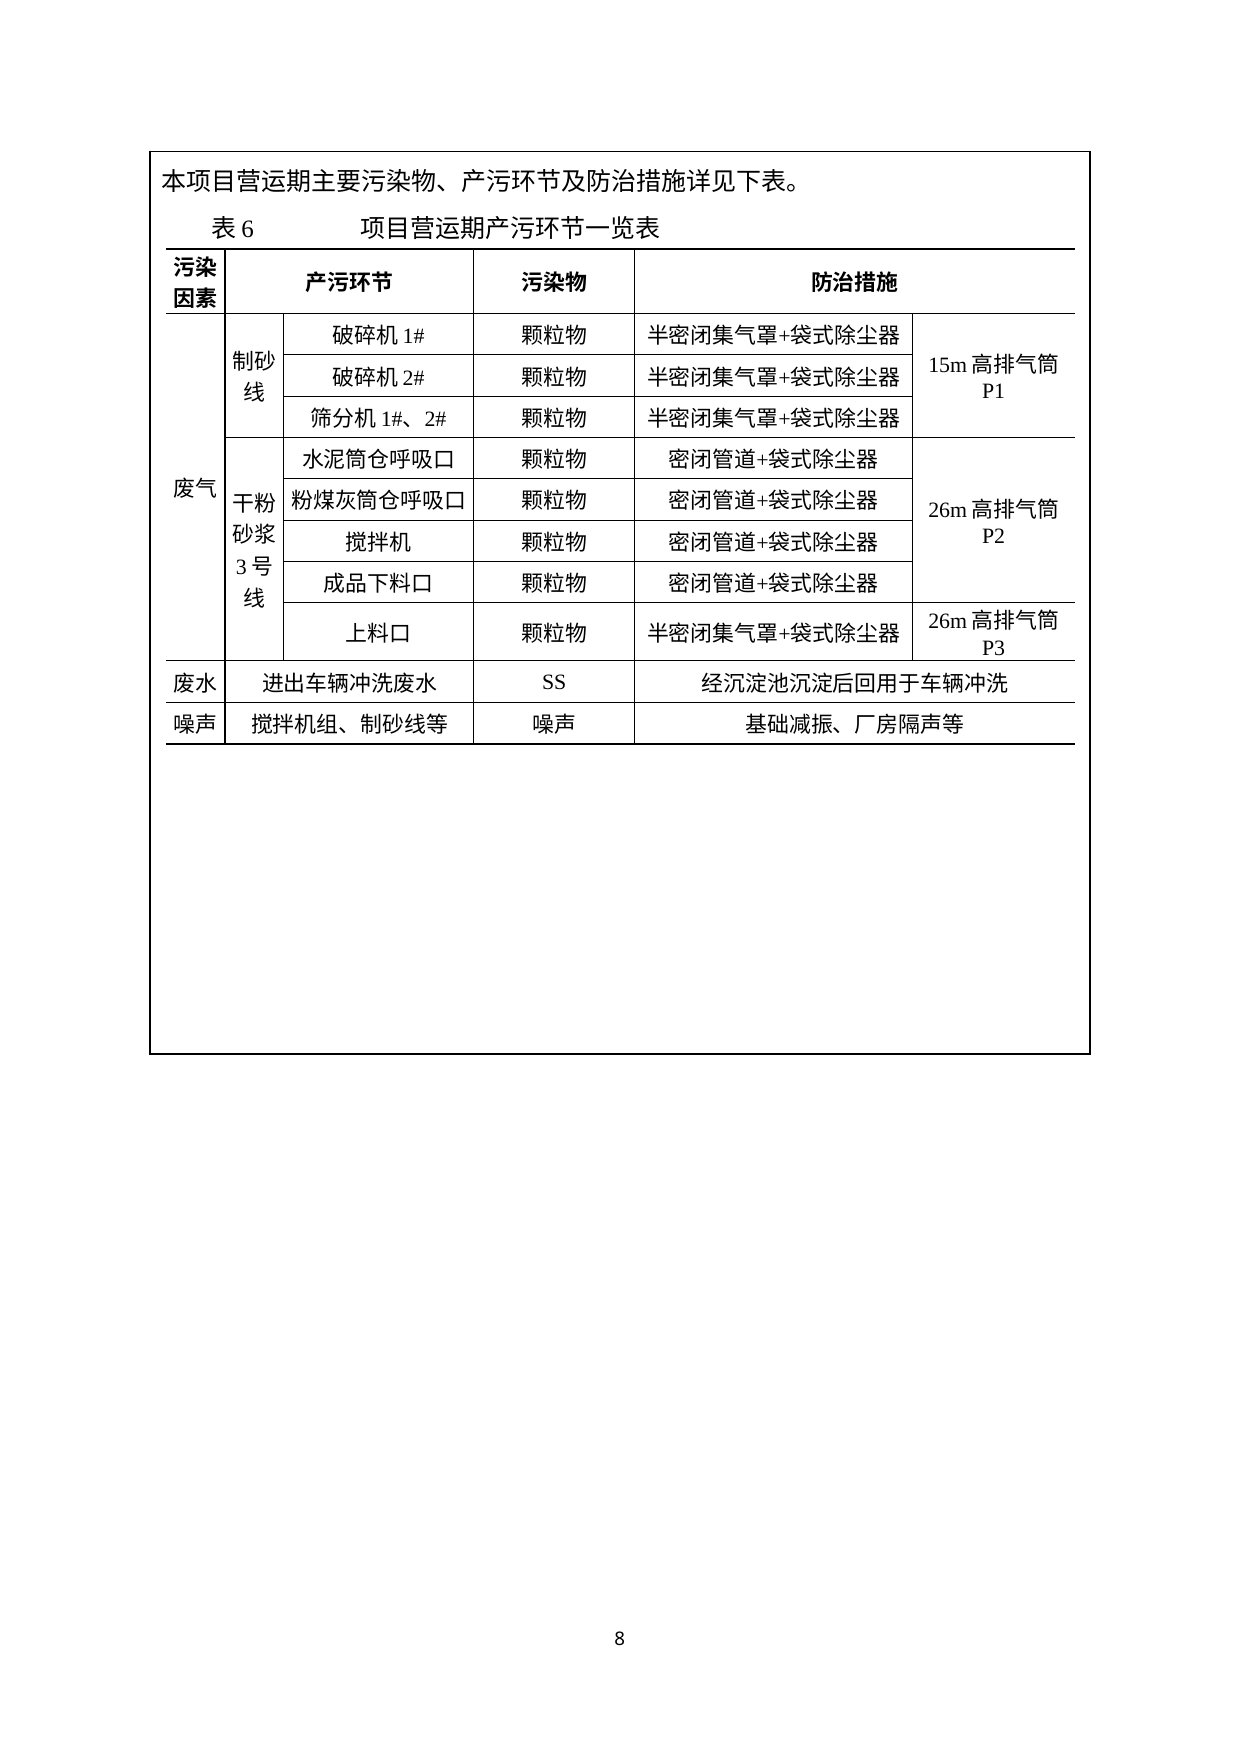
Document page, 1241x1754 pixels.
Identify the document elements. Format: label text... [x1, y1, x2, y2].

table_cell 本项目营运期主要污染物、产污环节及防治措施详见下表。 表6 项目营运期产污环节一览表 [151, 152, 1089, 1053]
